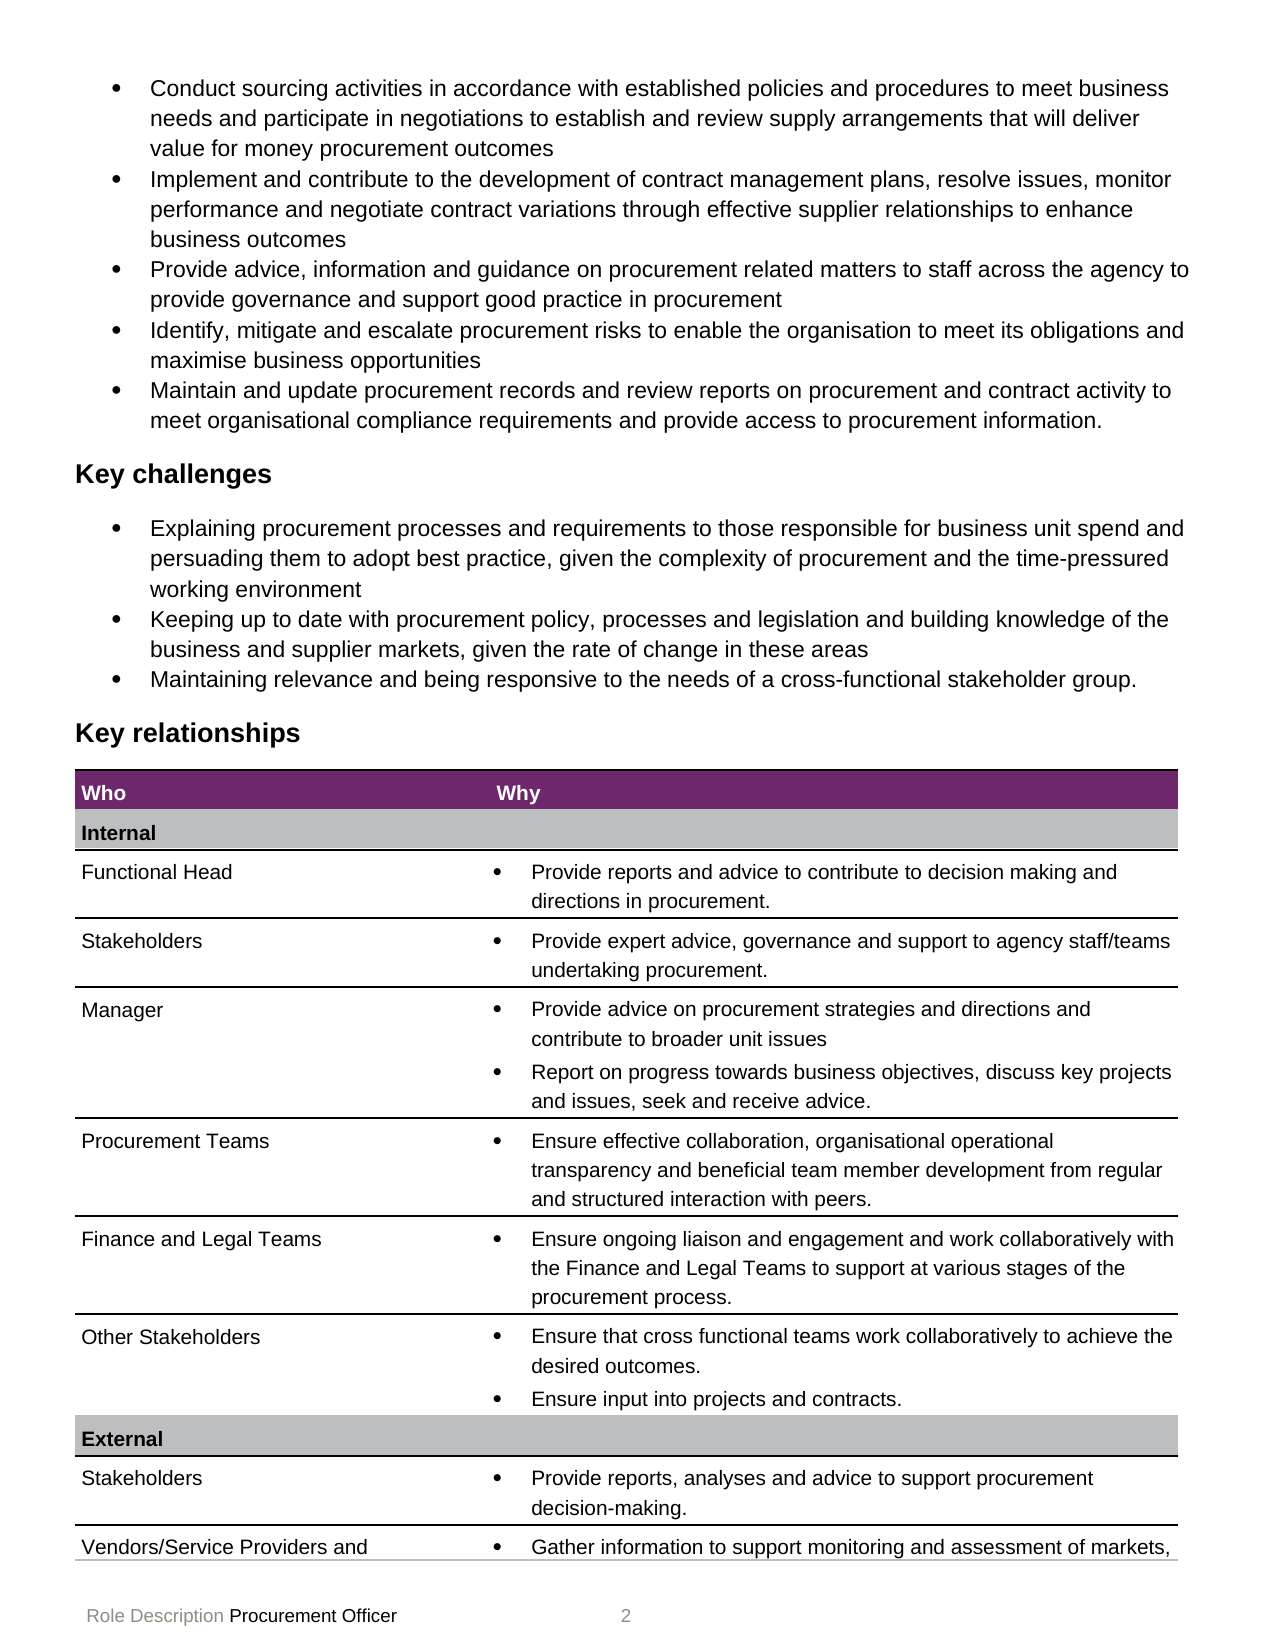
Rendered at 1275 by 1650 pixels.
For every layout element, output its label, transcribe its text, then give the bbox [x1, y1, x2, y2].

table_cell Internal [75, 811, 450, 848]
table_cell [450, 1417, 1178, 1455]
table_cell Ensure effective collaboration, organisational operational transparency and beneficial team member development from regular and structured interaction with peers. [450, 1119, 1178, 1215]
table_cell Stakeholders [75, 919, 450, 986]
text Key challenges [75, 458, 1200, 489]
table_cell Provide expert advice, governance and support to agency staff/teams undertaking procurement. [450, 919, 1178, 986]
list Maintain and update procurement records and review reports on procurement and contract activity to meet organisational compliance requirements and provide access to procurement information. [112, 377, 1200, 434]
table_cell Procurement Teams [75, 1119, 450, 1215]
table_cell Stakeholders [75, 1457, 450, 1523]
list Maintaining relevance and being responsive to the needs of a cross-functional stakeholder group. [112, 666, 1200, 692]
table_cell Ensure that cross functional teams work collaboratively to achieve the desired outcomes. Ensure input into projects and contracts. [450, 1315, 1178, 1415]
list Implement and contribute to the development of contract management plans, resolve issues, monitor performance and negotiate contract variations through effective supplier relationships to enhance business outcomes [112, 166, 1200, 252]
table_cell Manager [75, 988, 450, 1117]
table_header Why [450, 771, 1178, 809]
list Conduct sourcing activities in accordance with established policies and procedures to meet business needs and participate in negotiations to establish and review supply arrangements that will deliver value for money procurement outcomes [112, 75, 1200, 162]
list Identify, mitigate and escalate procurement risks to enable the organisation to meet its obligations and maximise business opportunities [112, 317, 1200, 373]
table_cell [75, 1526, 450, 1559]
table_cell Ensure ongoing liaison and engagement and work collaboratively with the Finance and Legal Teams to support at various stages of the procurement process. [450, 1217, 1178, 1313]
list Provide advice, information and guidance on procurement related matters to staff across the agency to provide governance and support good practice in procurement [112, 256, 1200, 313]
table_cell Provide reports and advice to contribute to decision making and directions in procurement. [450, 851, 1178, 917]
table_cell Functional Head [75, 851, 450, 917]
list Keeping up to date with procurement policy, processes and legislation and building knowledge of the business and supplier markets, given the rate of change in these areas [112, 606, 1200, 662]
table_header Who [75, 771, 450, 809]
table_cell Finance and Legal Teams [75, 1217, 450, 1313]
table_cell [450, 811, 1178, 848]
table_cell Other Stakeholders [75, 1315, 450, 1415]
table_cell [450, 1526, 1178, 1559]
table_cell Provide advice on procurement strategies and directions and contribute to broader unit issues Report on progress towards business objectives, discuss key projects and issues, seek and receive advice. [450, 988, 1178, 1117]
table_cell Provide reports, analyses and advice to support procurement decision-making. [450, 1457, 1178, 1523]
text Key relationships [75, 717, 1200, 748]
table_cell External [75, 1417, 450, 1455]
list Explaining procurement processes and requirements to those responsible for business unit spend and persuading them to adopt best practice, given the complexity of procurement and the time-pressured working environment [112, 515, 1200, 602]
